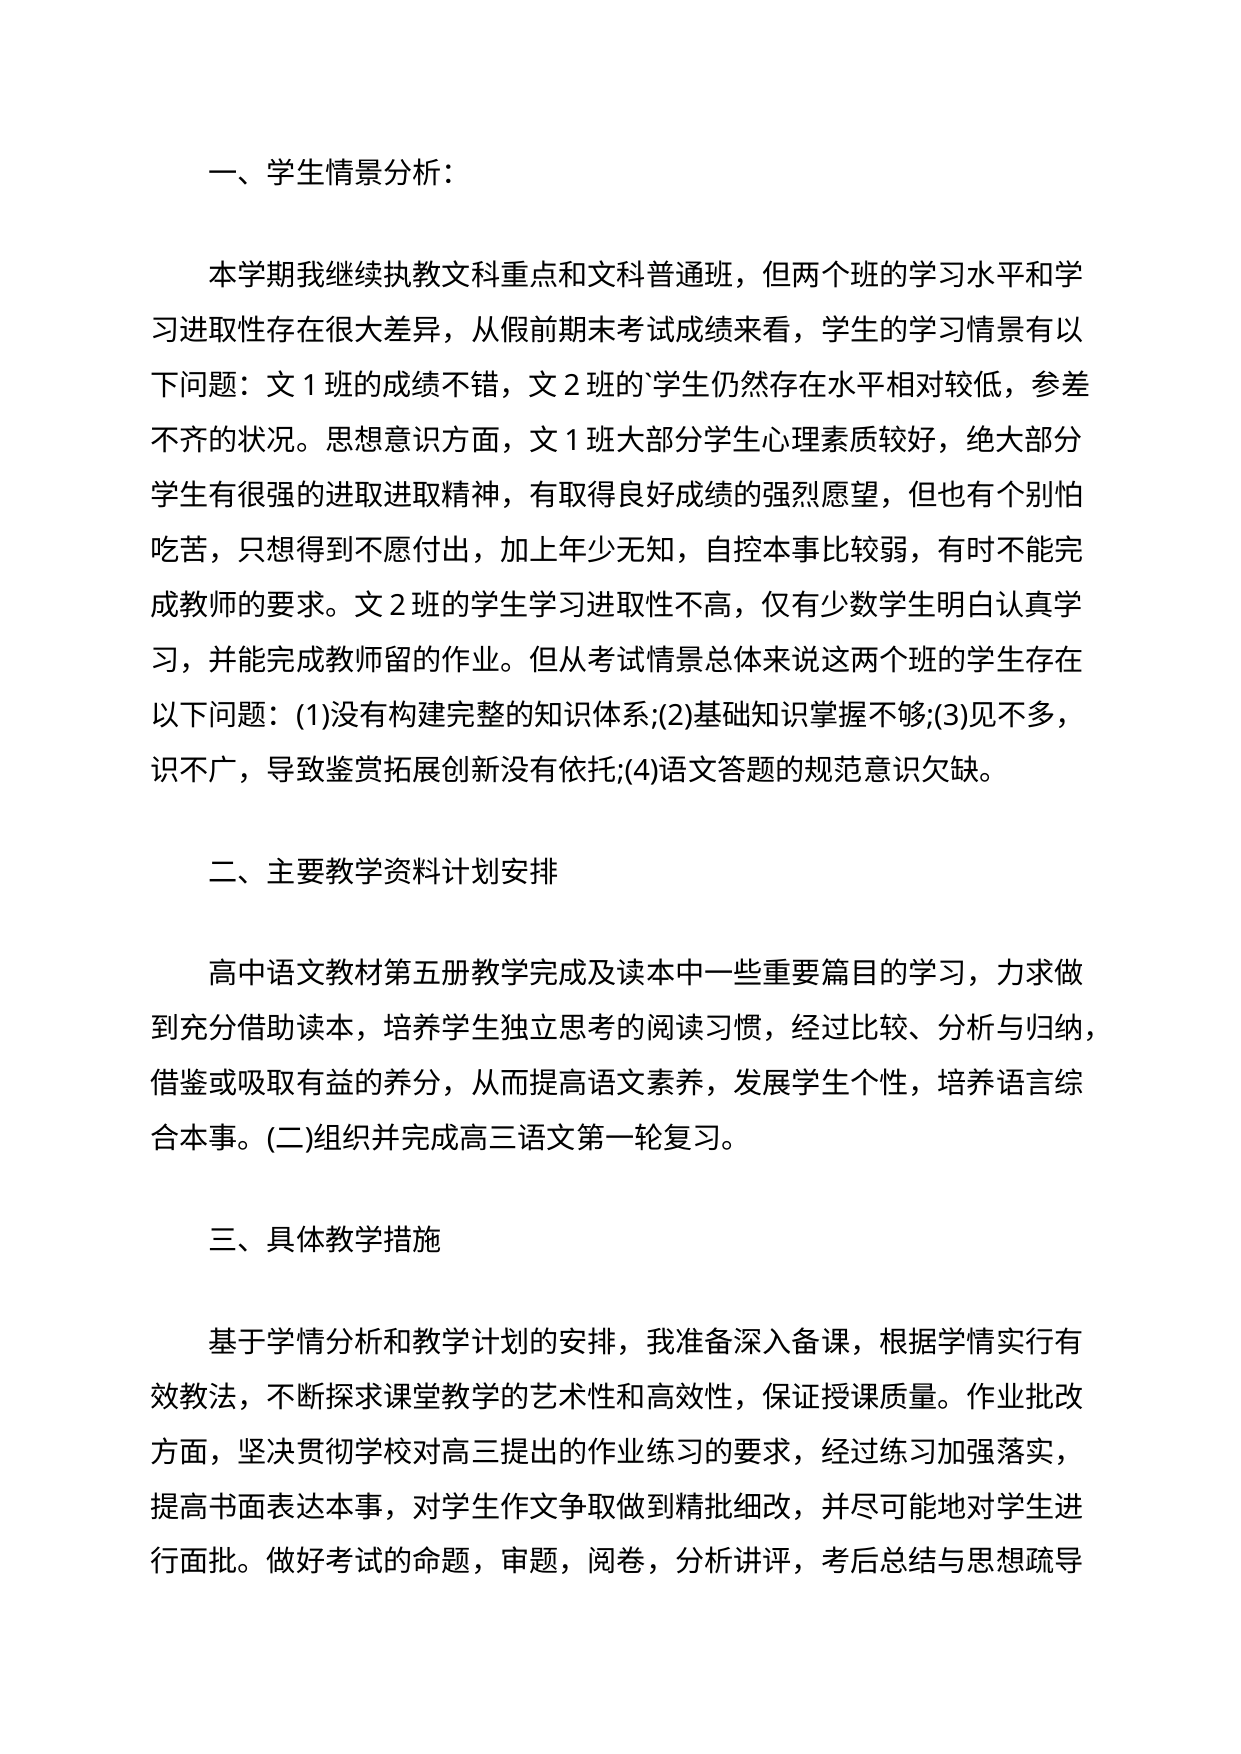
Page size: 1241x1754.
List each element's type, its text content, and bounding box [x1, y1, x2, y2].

text 一、学生情景分析： [150, 150, 1090, 192]
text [150, 1318, 1090, 1580]
text 高中语文教材第五册教学完成及读本中一些重要篇目的学习，力求做到充分借助读本，培养学生独立思考的阅读习惯，经过比较、分析与归纳，借鉴或吸取有益的养分，从而提高语文素养，发展学生个性，培养语言综合本事。(二)组织并完成高三语文第一轮复习。 [150, 950, 1090, 1157]
text 二、主要教学资料计划安排 [150, 848, 1090, 891]
text 三、具体教学措施 [150, 1217, 1090, 1259]
text 本学期我继续执教文科重点和文科普通班，但两个班的学习水平和学习进取性存在很大差异，从假前期末考试成绩来看，学生的学习情景有以下问题：文1班的成绩不错，文2班的`学生仍然存在水平相对较低，参差不齐的状况。思想意识方面，文1班大部分学生心理素质较好，绝大部分学生有很强的进取进取精神，有取得良好成绩的强烈愿望，但也有个别怕吃苦，只想得到不愿付出，加上年少无知，自控本事比较弱，有时不能完成教师的要求。文2班的学生学习进取性不高，仅有少数学生明白认真学习，并能完成教师留的作业。但从考试情景总体来说这两个班的学生存在以下问题：(1)没有构建完整的知识体系;(2)基础知识掌握不够;(3)见不多，识不广，导致鉴赏拓展创新没有依托;(4)语文答题的规范意识欠缺。 [150, 252, 1090, 789]
